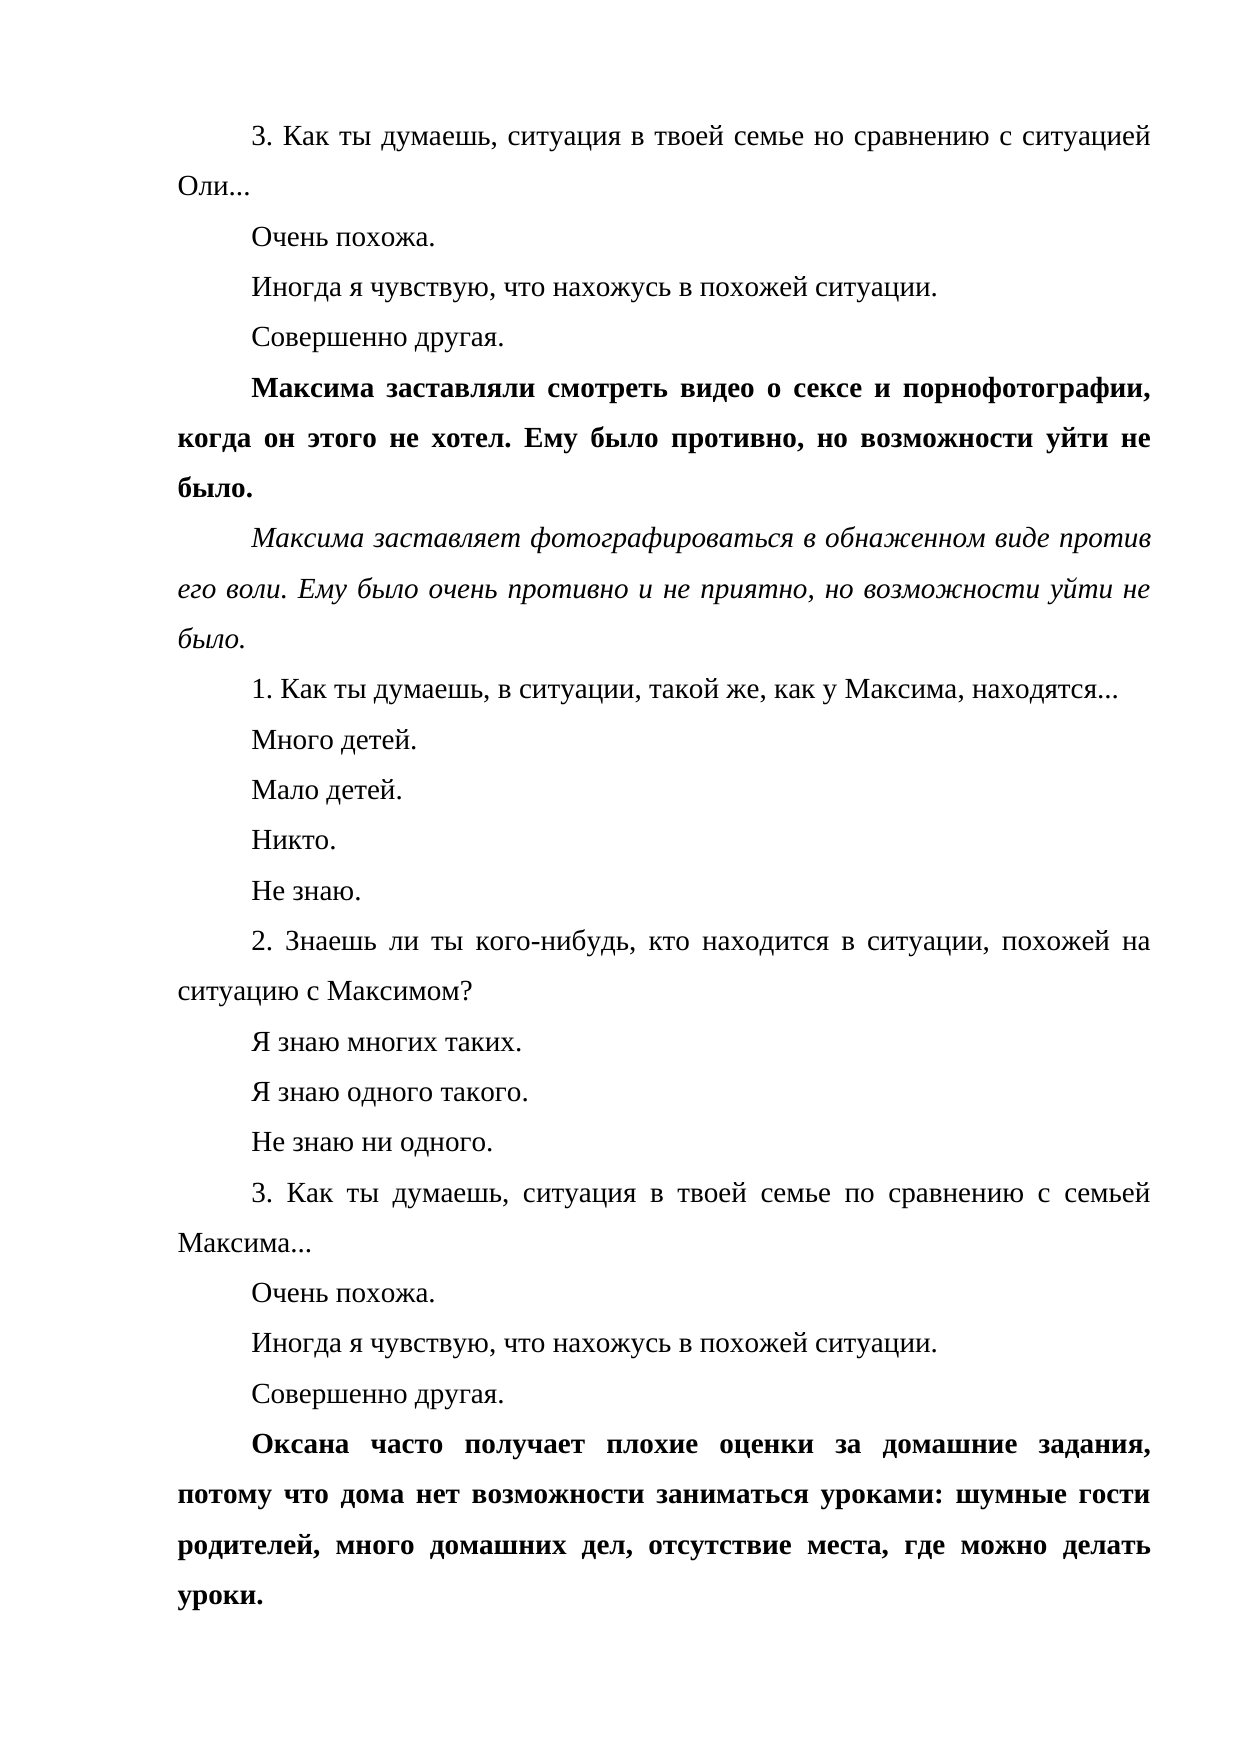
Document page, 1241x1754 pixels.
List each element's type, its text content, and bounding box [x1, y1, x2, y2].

text Никто. [177, 822, 1152, 856]
text Не знаю ни одного. [177, 1124, 1152, 1158]
text Максима заставляли смотреть видео о сексе и порнофотографии, когда он этого не хотел. Ему было противно, но возможности уйти не было. [177, 370, 1152, 504]
text Много детей. [177, 722, 1152, 755]
text 2. Знаешь ли ты кого-нибудь, кто находится в ситуации, похожей на ситуацию с Максимом? [177, 923, 1152, 1007]
text Максима заставляет фотографироваться в обнаженном виде против его воли. Ему было очень противно и не приятно, но возможности уйти не было. [177, 521, 1152, 655]
text Иногда я чувствую, что нахожусь в похожей ситуации. [177, 1326, 1152, 1359]
text 3. Как ты думаешь, ситуация в твоей семье по сравнению с семьей Максима... [177, 1175, 1152, 1258]
text Совершенно другая. [177, 319, 1152, 353]
text Совершенно другая. [177, 1376, 1152, 1409]
text Не знаю. [177, 873, 1152, 906]
text Оксана часто получает плохие оценки за домашние задания, потому что дома нет возможности заниматься уроками: шумные гости родителей, много домашних дел, отсутствие места, где можно делать уроки. [177, 1426, 1152, 1611]
text Очень похожа. [177, 219, 1152, 252]
text 3. Как ты думаешь, ситуация в твоей семье но сравнению с ситуацией Оли... [177, 118, 1152, 202]
text Я знаю многих таких. [177, 1024, 1152, 1057]
text Очень похожа. [177, 1275, 1152, 1309]
text Я знаю одного такого. [177, 1074, 1152, 1108]
text Иногда я чувствую, что нахожусь в похожей ситуации. [177, 269, 1152, 303]
text Мало детей. [177, 772, 1152, 806]
text 1. Как ты думаешь, в ситуации, такой же, как у Максима, находятся... [177, 672, 1152, 705]
